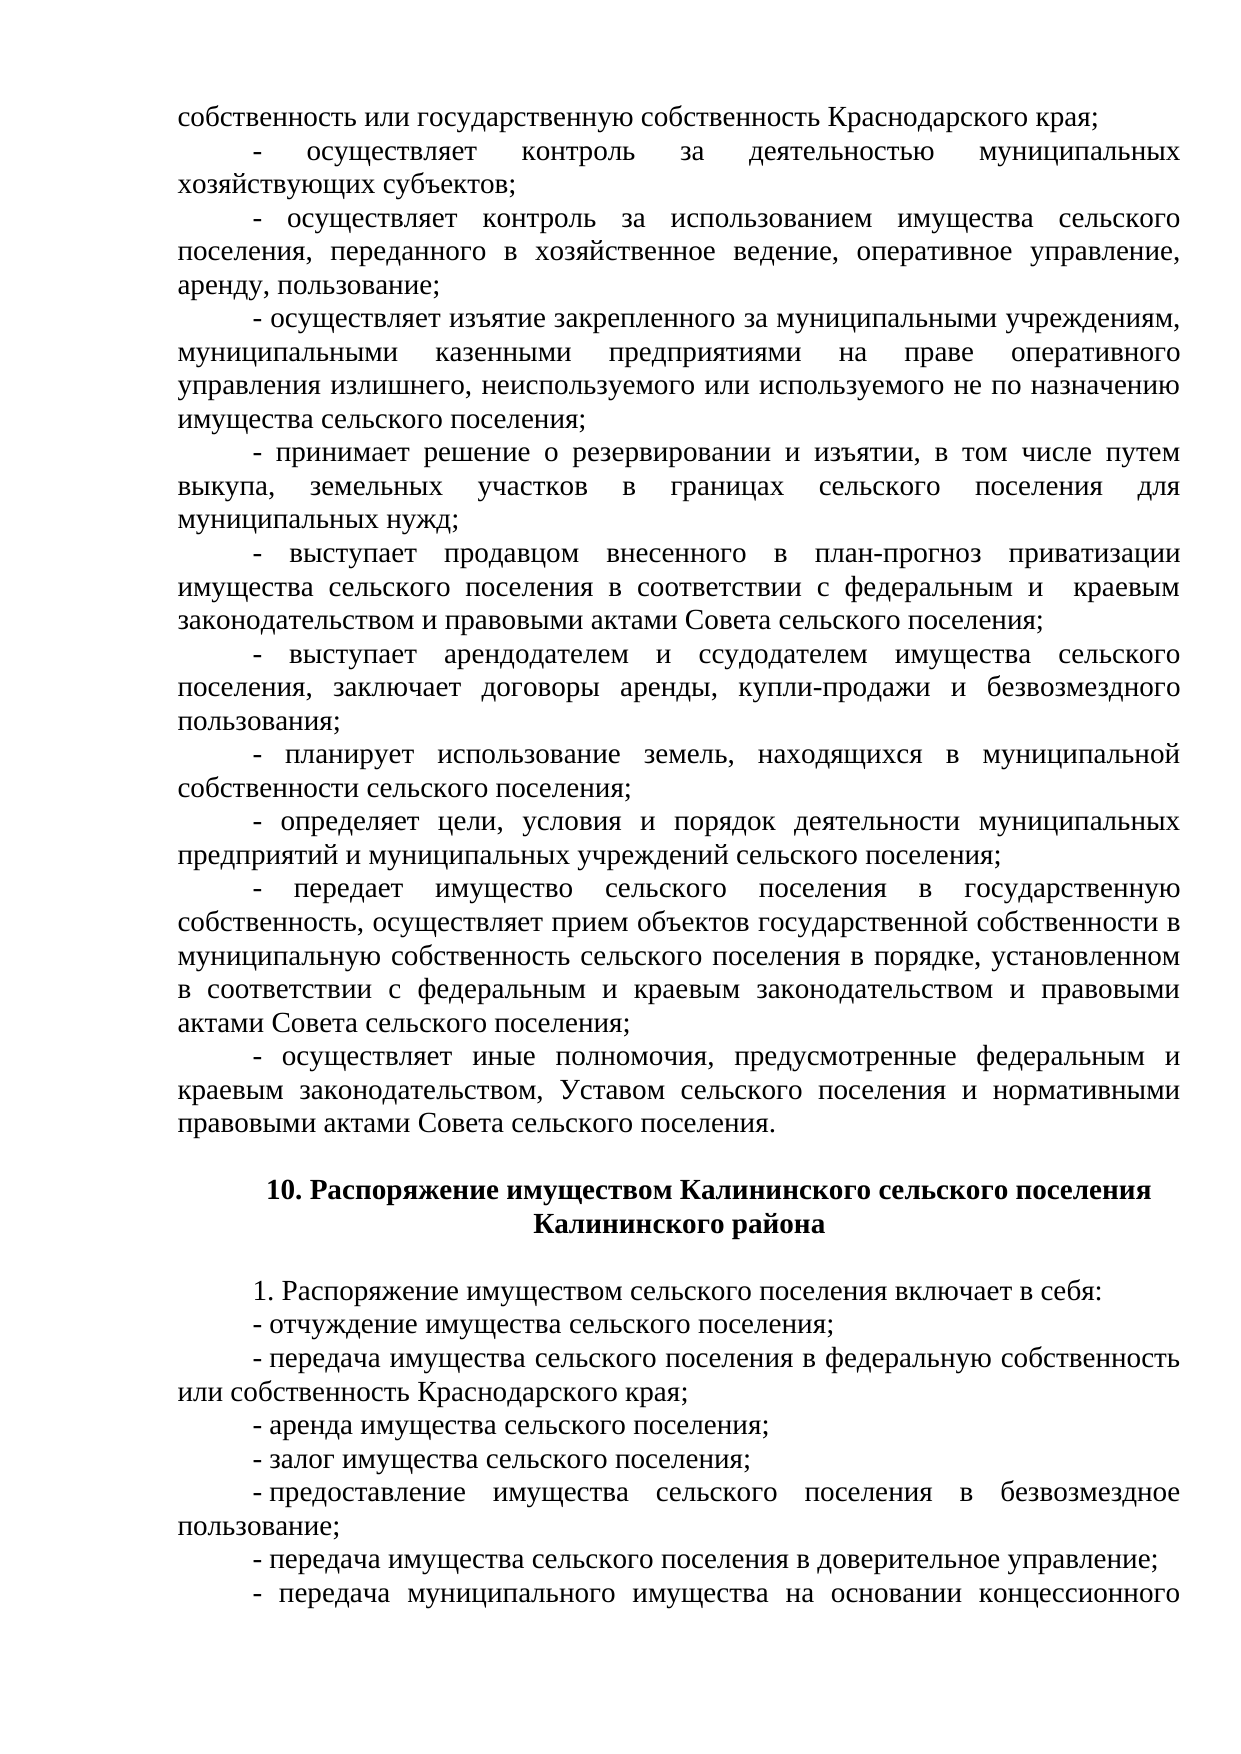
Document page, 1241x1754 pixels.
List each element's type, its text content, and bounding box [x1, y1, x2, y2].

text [177, 1575, 1181, 1608]
text 10. Распоряжение имуществом Калининского сельского поселения Калининского района [177, 1172, 1181, 1239]
text - выступает продавцом внесенного в план-прогноз приватизации имущества сельского поселения в соответствии с федеральным и краевым законодательством и правовыми актами Совета сельского поселения; [177, 535, 1181, 636]
text - аренда имущества сельского поселения; [177, 1407, 1181, 1441]
text - выступает арендодателем и ссудодателем имущества сельского поселения, заключает договоры аренды, купли-продажи и безвозмездного пользования; [177, 636, 1181, 736]
text - передача имущества сельского поселения в федеральную собственность или собственность Краснодарского края; [177, 1340, 1181, 1407]
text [177, 99, 1181, 133]
text - передает имущество сельского поселения в государственную собственность, осуществляет прием объектов государственной собственности в муниципальную собственность сельского поселения в порядке, установленном в соответствии с федеральным и краевым законодательством и правовыми актами Совета сельского поселения; [177, 871, 1181, 1038]
text - планирует использование земель, находящихся в муниципальной собственности сельского поселения; [177, 736, 1181, 803]
text - принимает решение о резервировании и изъятии, в том числе путем выкупа, земельных участков в границах сельского поселения для муниципальных нужд; [177, 434, 1181, 535]
text - отчуждение имущества сельского поселения; [177, 1307, 1181, 1340]
text - передача имущества сельского поселения в доверительное управление; [177, 1541, 1181, 1575]
text - осуществляет иные полномочия, предусмотренные федеральным и краевым законодательством, Уставом сельского поселения и нормативными правовыми актами Совета сельского поселения. [177, 1038, 1181, 1139]
text - осуществляет контроль за использованием имущества сельского поселения, переданного в хозяйственное ведение, оперативное управление, аренду, пользование; [177, 200, 1181, 300]
text 1. Распоряжение имуществом сельского поселения включает в себя: [177, 1273, 1181, 1307]
text - осуществляет контроль за деятельностью муниципальных хозяйствующих субъектов; [177, 133, 1181, 200]
text - предоставление имущества сельского поселения в безвозмездное пользование; [177, 1474, 1181, 1541]
text - залог имущества сельского поселения; [177, 1441, 1181, 1474]
text - осуществляет изъятие закрепленного за муниципальными учреждениям, муниципальными казенными предприятиями на праве оперативного управления излишнего, неиспользуемого или используемого не по назначению имущества сельского поселения; [177, 300, 1181, 434]
text - определяет цели, условия и порядок деятельности муниципальных предприятий и муниципальных учреждений сельского поселения; [177, 803, 1181, 871]
